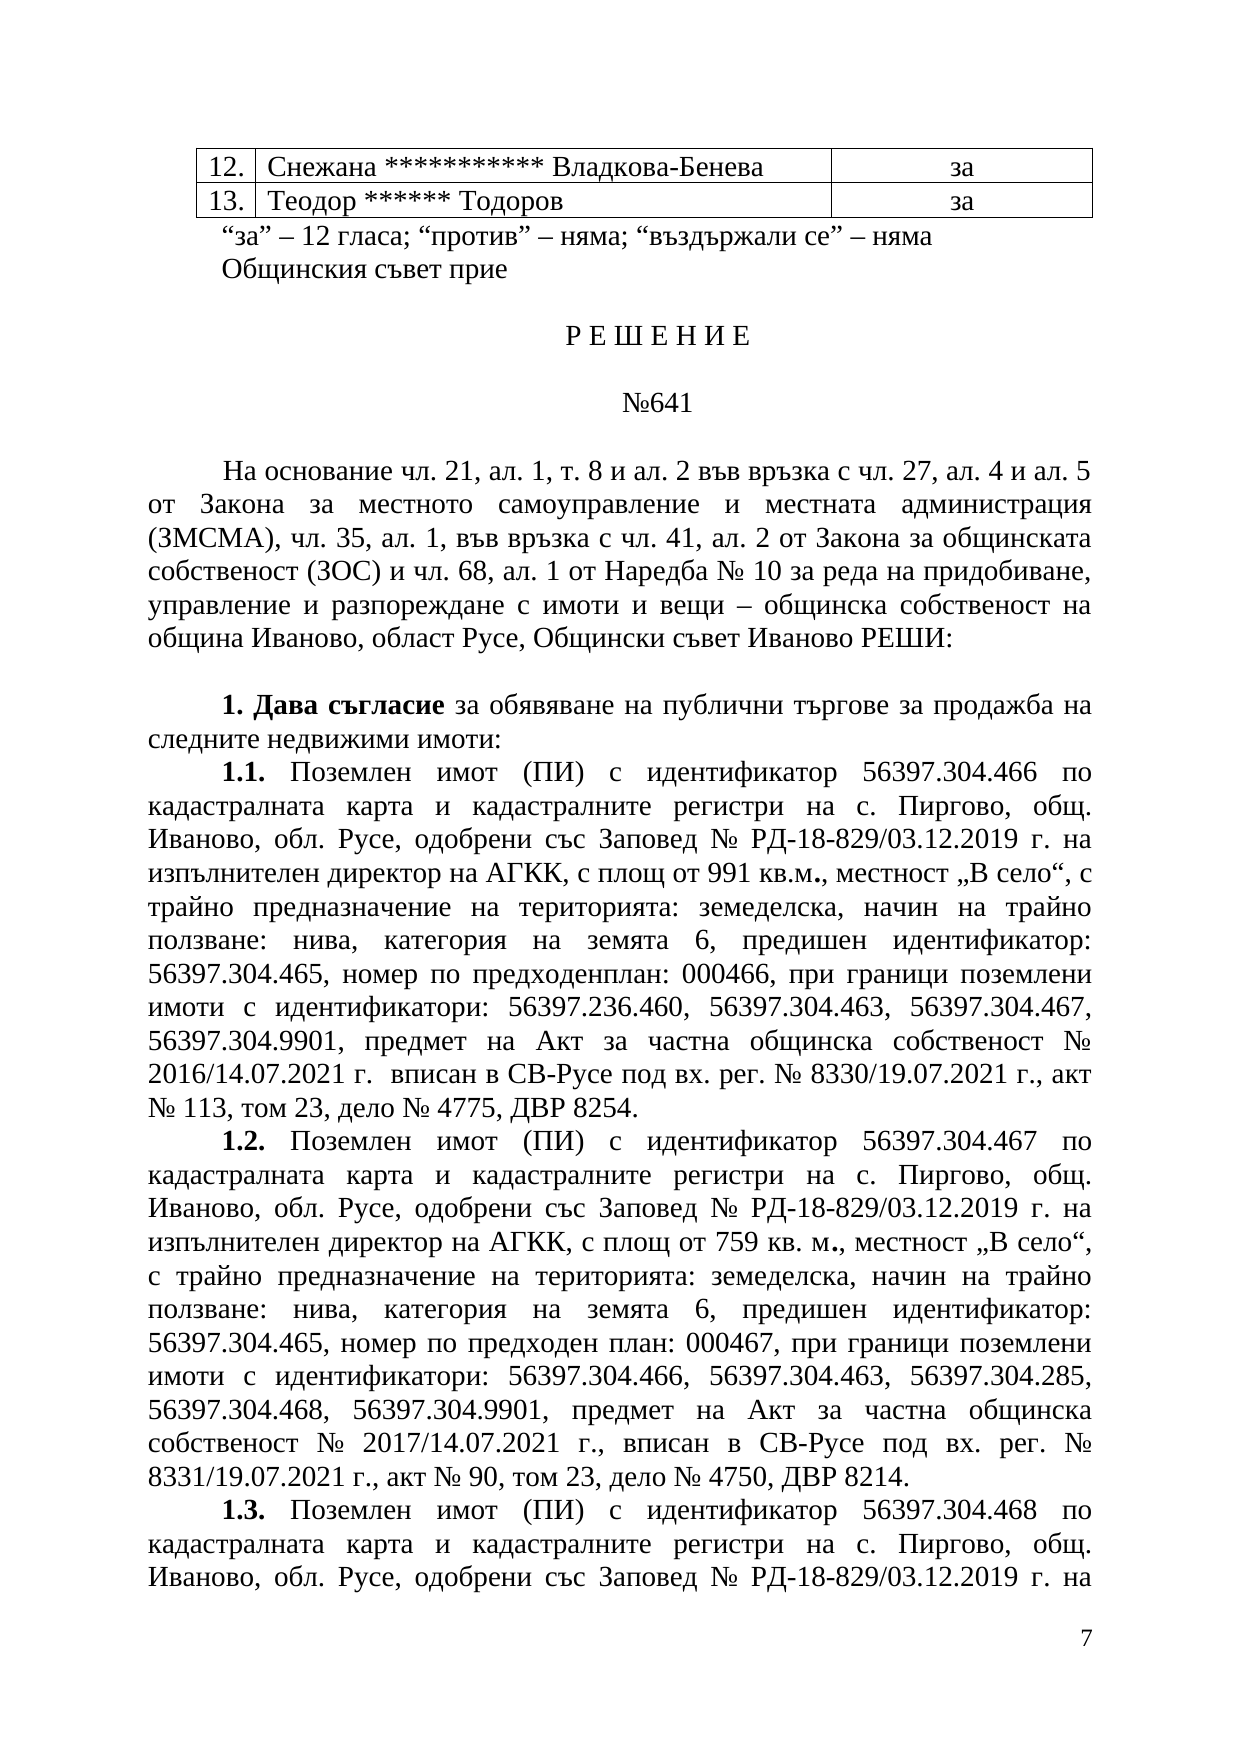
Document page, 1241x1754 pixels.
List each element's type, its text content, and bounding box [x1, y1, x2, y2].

table_cell за [832, 183, 1092, 217]
text 1.2. Поземлен имот (ПИ) с идентификатор 56397.304.467 по кадастралната карта и кадастралните регистри на с. Пиргово, общ. Иваново, обл. Русе, одобрени със Заповед № РД-18-829/03.12.2019 г. на изпълнителен директор на АГКК, с площ от 759 кв. м., местност „В село“, с трайно предназначение на територията: земеделска, начин на трайно ползване: нива, категория на земята 6, предишен идентификатор: 56397.304.465, номер по предходен план: 000467, при граници поземлени имоти с идентификатори: 56397.304.466, 56397.304.463, 56397.304.285, 56397.304.468, 56397.304.9901, предмет на Акт за частна общинска собственост № 2017/14.07.2021 г., вписан в СВ-Русе под вх. рег. № 8331/19.07.2021 г., акт № 90, том 23, дело № 4750, ДВР 8214. [148, 1123, 1093, 1492]
text На основание чл. 21, ал. 1, т. 8 и ал. 2 във връзка с чл. 27, ал. 4 и ал. 5 от Закона за местното самоуправление и местната администрация (ЗМСМА), чл. 35, ал. 1, във връзка с чл. 41, ал. 2 от Закона за общинската собственост (ЗОС) и чл. 68, ал. 1 от Наредба № 10 за реда на придобиване, управление и разпореждане с имоти и вещи – общинска собственост на община Иваново, област Русе, Общински съвет Иваново РЕШИ: [148, 453, 1093, 654]
text “за” – 12 гласа; “против” – няма; “въздържали се” – няма [148, 218, 1093, 251]
table_cell Снежана *********** Владкова-Бенева [256, 149, 831, 182]
text 1. Дава съгласие за обявяване на публични търгове за продажба на следните недвижими имоти: [148, 687, 1093, 754]
table_cell Теодор ****** Тодоров [256, 183, 831, 217]
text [148, 1492, 1093, 1593]
table_cell 13. [197, 183, 255, 217]
text 1.1. Поземлен имот (ПИ) с идентификатор 56397.304.466 по кадастралната карта и кадастралните регистри на с. Пиргово, общ. Иваново, обл. Русе, одобрени със Заповед № РД-18-829/03.12.2019 г. на изпълнителен директор на АГКК, с площ от 991 кв.м., местност „В село“, с трайно предназначение на територията: земеделска, начин на трайно ползване: нива, категория на земята 6, предишен идентификатор: 56397.304.465, номер по предходенплан: 000466, при граници поземлени имоти с идентификатори: 56397.236.460, 56397.304.463, 56397.304.467, 56397.304.9901, предмет на Акт за частна общинска собственост № 2016/14.07.2021 г. вписан в СВ-Русе под вх. рег. № 8330/19.07.2021 г., акт № 113, том 23, дело № 4775, ДВР 8254. [148, 754, 1093, 1123]
text №641 [148, 386, 1093, 419]
text Общинския съвет прие [148, 251, 1093, 285]
text Р Е Ш Е Н И Е [148, 318, 1093, 352]
table_cell 12. [197, 149, 255, 182]
table_cell за [832, 149, 1092, 182]
